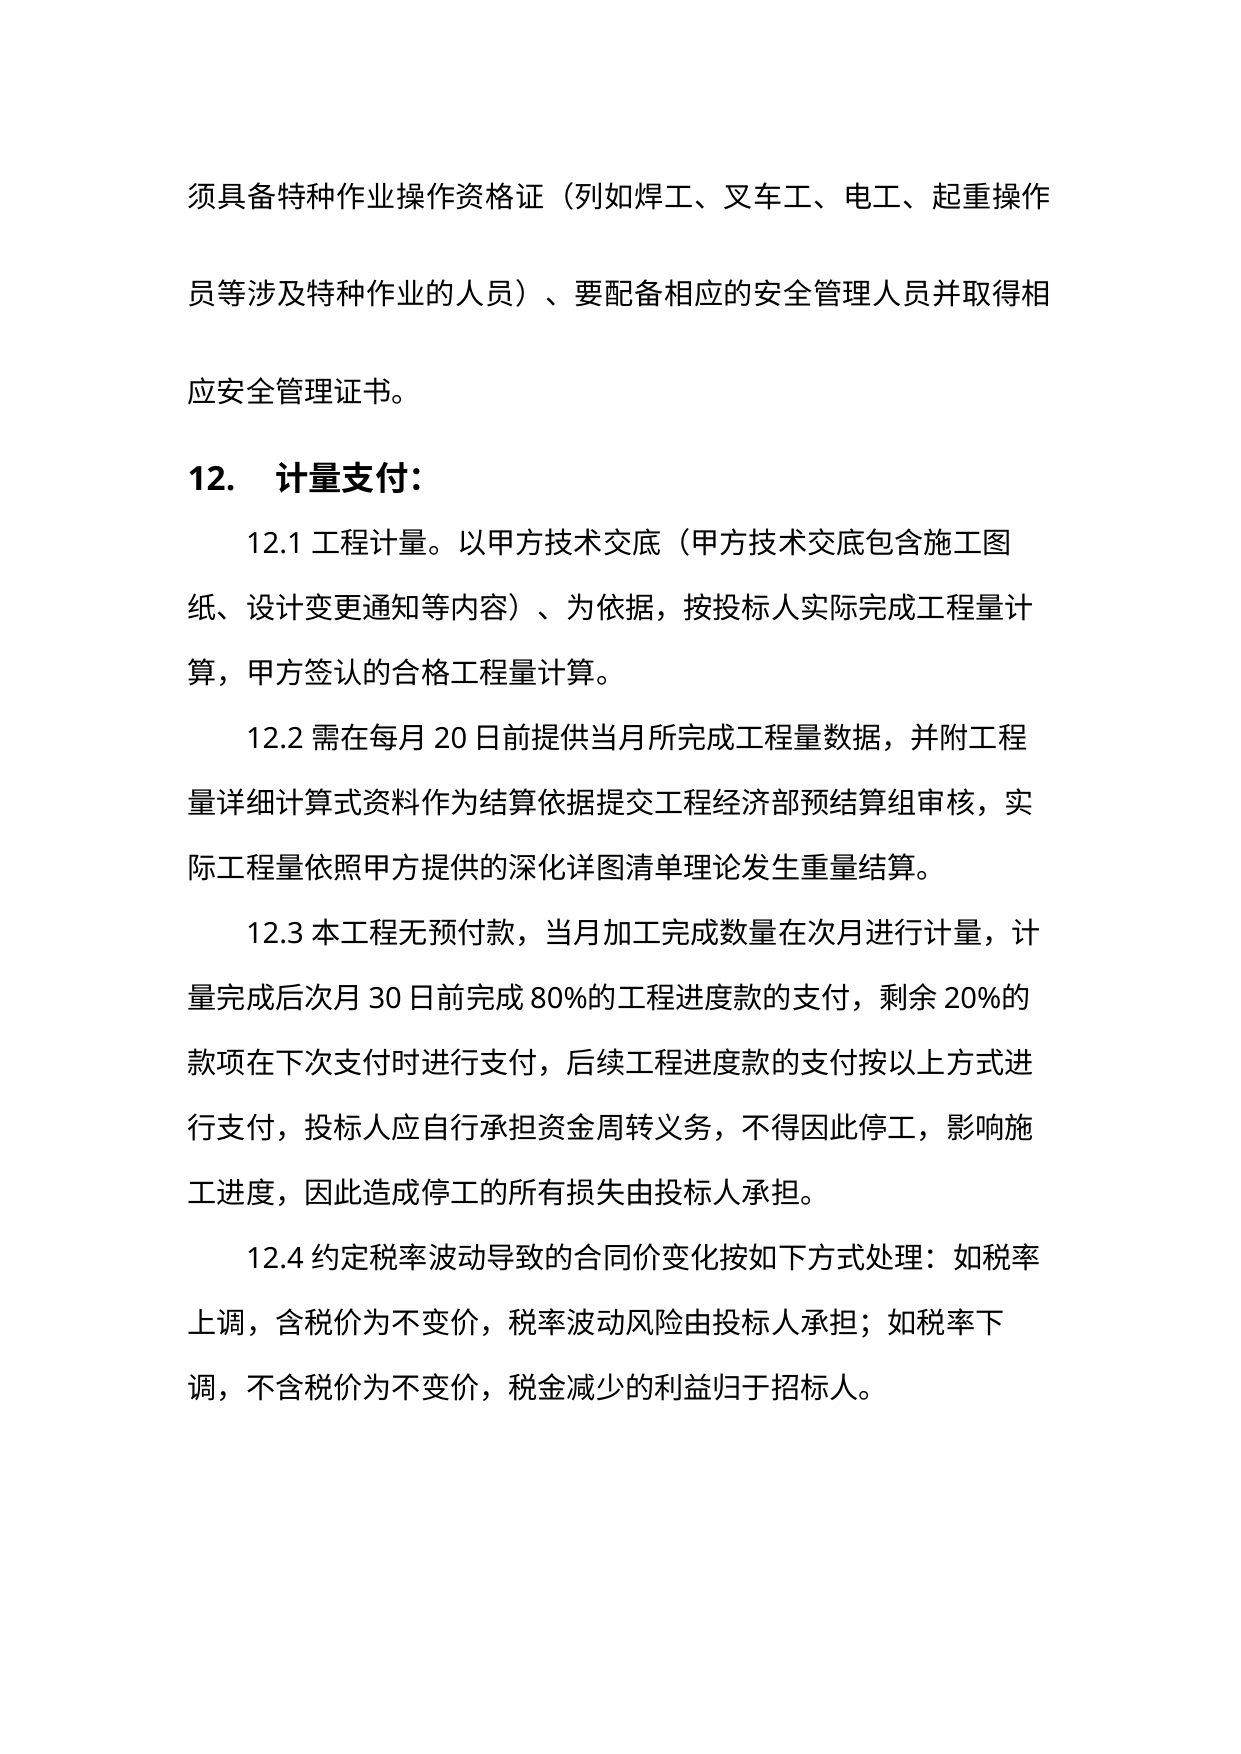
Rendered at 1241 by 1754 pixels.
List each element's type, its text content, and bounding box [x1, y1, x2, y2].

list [187, 162, 1053, 422]
list 12.2 需在每月20日前提供当月所完成工程量数据，并附工程量详细计算式资料作为结算依据提交工程经济部预结算组审核，实际工程量依照甲方提供的深化详图清单理论发生重量结算。 [187, 703, 1053, 898]
list 12.3 本工程无预付款，当月加工完成数量在次月进行计量，计量完成后次月30日前完成80%的工程进度款的支付，剩余20%的款项在下次支付时进行支付，后续工程进度款的支付按以上方式进行支付，投标人应自行承担资金周转义务，不得因此停工，影响施工进度，因此造成停工的所有损失由投标人承担。 [187, 898, 1053, 1223]
list 计量支付： [187, 443, 1053, 508]
list 12.1 工程计量。以甲方技术交底（甲方技术交底包含施工图纸、设计变更通知等内容）、为依据，按投标人实际完成工程量计算，甲方签认的合格工程量计算。 [187, 508, 1053, 703]
list 12.4 约定税率波动导致的合同价变化按如下方式处理：如税率上调，含税价为不变价，税率波动风险由投标人承担；如税率下调，不含税价为不变价，税金减少的利益归于招标人。 [187, 1223, 1053, 1418]
